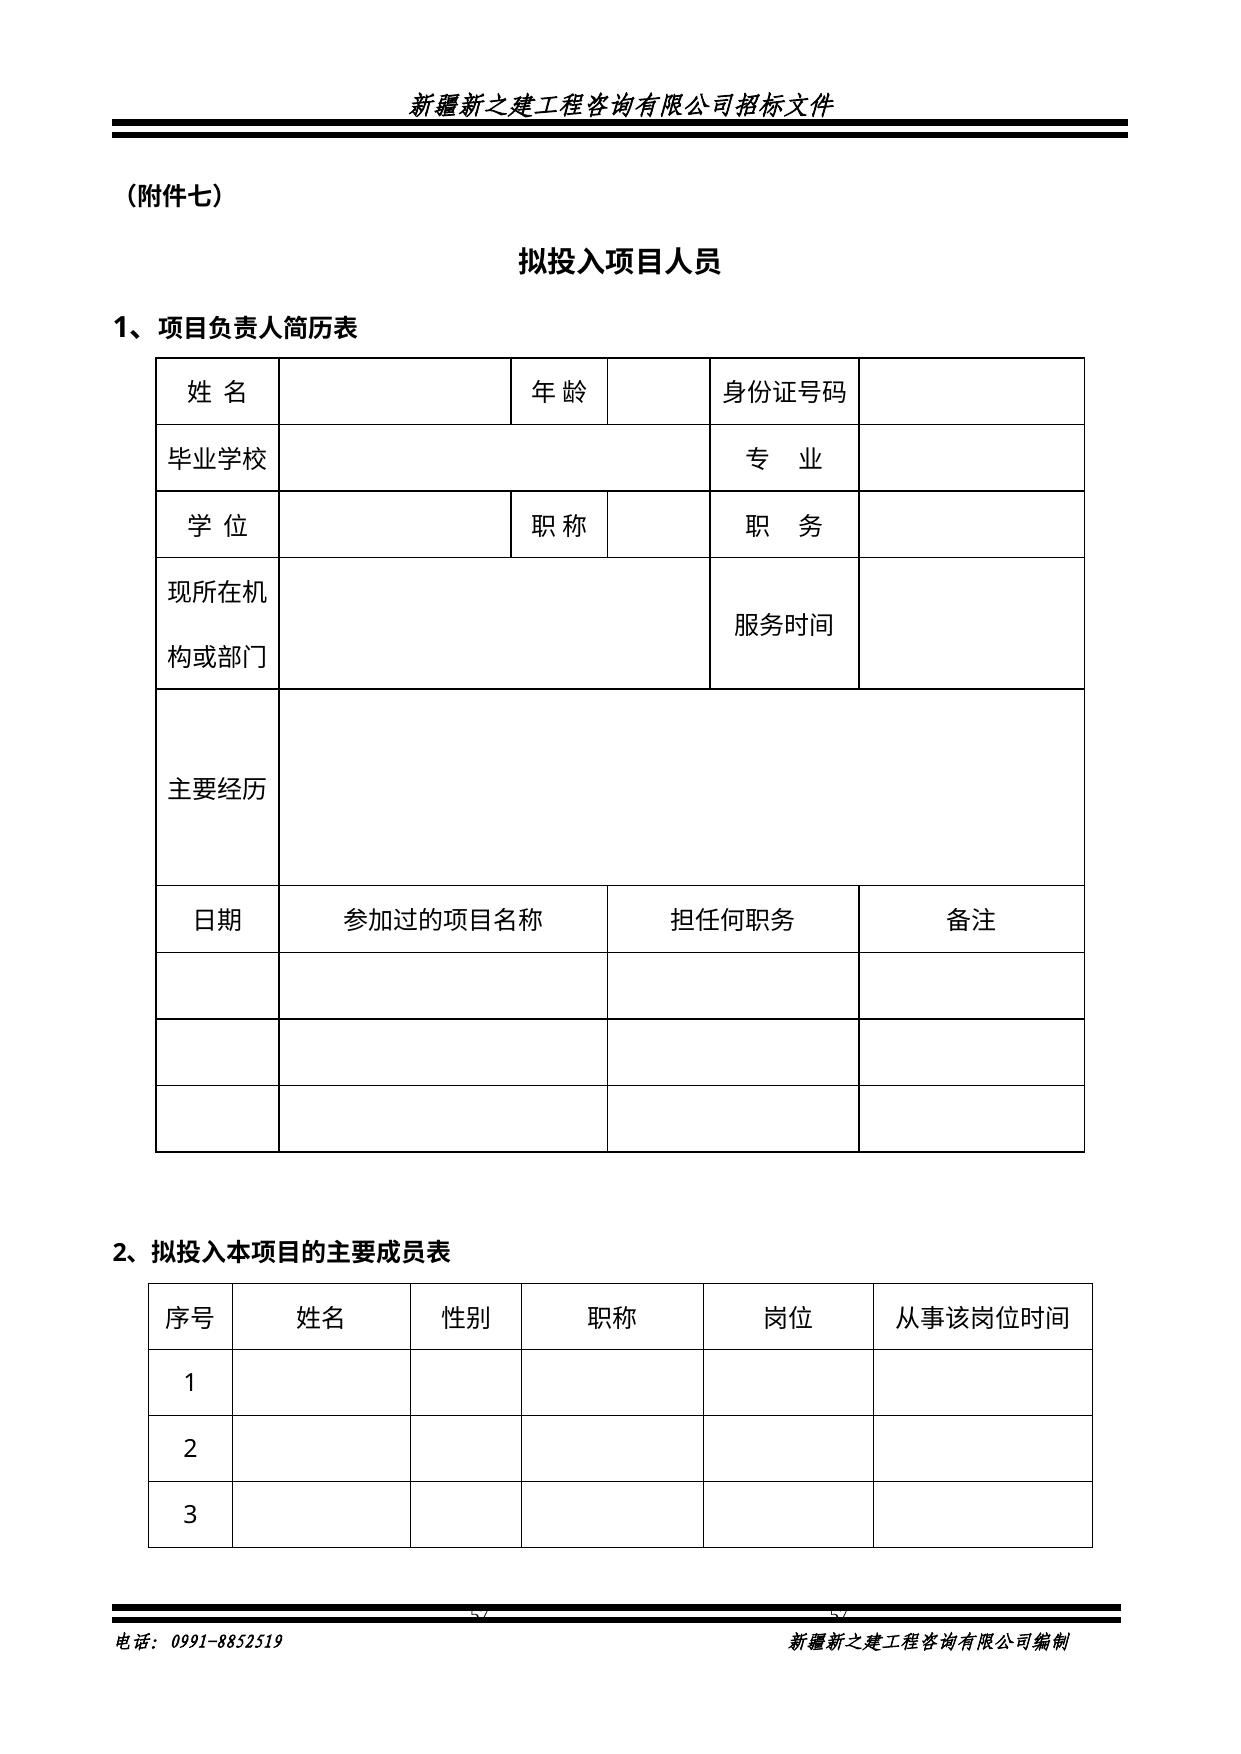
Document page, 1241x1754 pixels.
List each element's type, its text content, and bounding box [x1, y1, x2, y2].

table_cell [411, 1482, 521, 1547]
table_cell [874, 1482, 1092, 1547]
table_header [280, 359, 510, 423]
table_cell [608, 953, 858, 1018]
table_cell [522, 1350, 703, 1415]
table_cell 参加过的项目名称 [280, 886, 607, 951]
table_cell [280, 1086, 607, 1151]
table_header [608, 359, 709, 423]
table_cell [860, 558, 1084, 688]
table_cell [233, 1482, 410, 1547]
table_cell [280, 1020, 607, 1084]
table_header 岗位 [704, 1284, 873, 1349]
text （附件七） [112, 162, 1128, 227]
table_cell [860, 1020, 1084, 1084]
table_cell [157, 953, 278, 1018]
table_header 职称 [522, 1284, 703, 1349]
table_cell 备注 [860, 886, 1084, 951]
table_header 姓 名 [157, 359, 278, 423]
table_cell 服务时间 [711, 558, 858, 688]
table_cell [608, 1020, 858, 1084]
table_header 年 龄 [512, 359, 607, 423]
table_header 身份证号码 [711, 359, 858, 423]
text 2、拟投入本项目的主要成员表 [112, 1218, 1128, 1283]
table_cell [157, 1020, 278, 1084]
text 拟投入项目人员 [112, 227, 1128, 292]
table_cell [608, 1086, 858, 1151]
table_cell [233, 1350, 410, 1415]
table_cell [280, 690, 1084, 885]
table_cell [280, 953, 607, 1018]
table_cell 2 [149, 1416, 232, 1481]
table_cell [280, 425, 709, 490]
table_cell [860, 425, 1084, 490]
table_cell 毕业学校 [157, 425, 278, 490]
table_cell [874, 1350, 1092, 1415]
table_cell [280, 492, 510, 557]
table_cell 日期 [157, 886, 278, 951]
table_header [860, 359, 1084, 423]
table_cell 现所在机构或部门 [157, 558, 278, 688]
table_cell [233, 1416, 410, 1481]
table_cell [411, 1416, 521, 1481]
table_cell 3 [149, 1482, 232, 1547]
table_header 序号 [149, 1284, 232, 1349]
table_cell [704, 1416, 873, 1481]
table_cell 学 位 [157, 492, 278, 557]
table_cell [860, 953, 1084, 1018]
table_cell [874, 1416, 1092, 1481]
table_cell [704, 1350, 873, 1415]
table_cell [157, 1086, 278, 1151]
table_cell 专 业 [711, 425, 858, 490]
table_cell [704, 1482, 873, 1547]
table_cell [522, 1416, 703, 1481]
table_cell [280, 558, 709, 688]
table_cell [860, 1086, 1084, 1151]
table_header 从事该岗位时间 [874, 1284, 1092, 1349]
table_cell 担任何职务 [608, 886, 858, 951]
table_cell [411, 1350, 521, 1415]
table_cell [608, 492, 709, 557]
table_cell [522, 1482, 703, 1547]
text 1、项目负责人简历表 [112, 292, 1128, 357]
table_cell 主要经历 [157, 690, 278, 885]
table_cell 职 务 [711, 492, 858, 557]
table_header 姓名 [233, 1284, 410, 1349]
table_cell 1 [149, 1350, 232, 1415]
table_header 性别 [411, 1284, 521, 1349]
table_cell [860, 492, 1084, 557]
table_cell 职 称 [512, 492, 607, 557]
